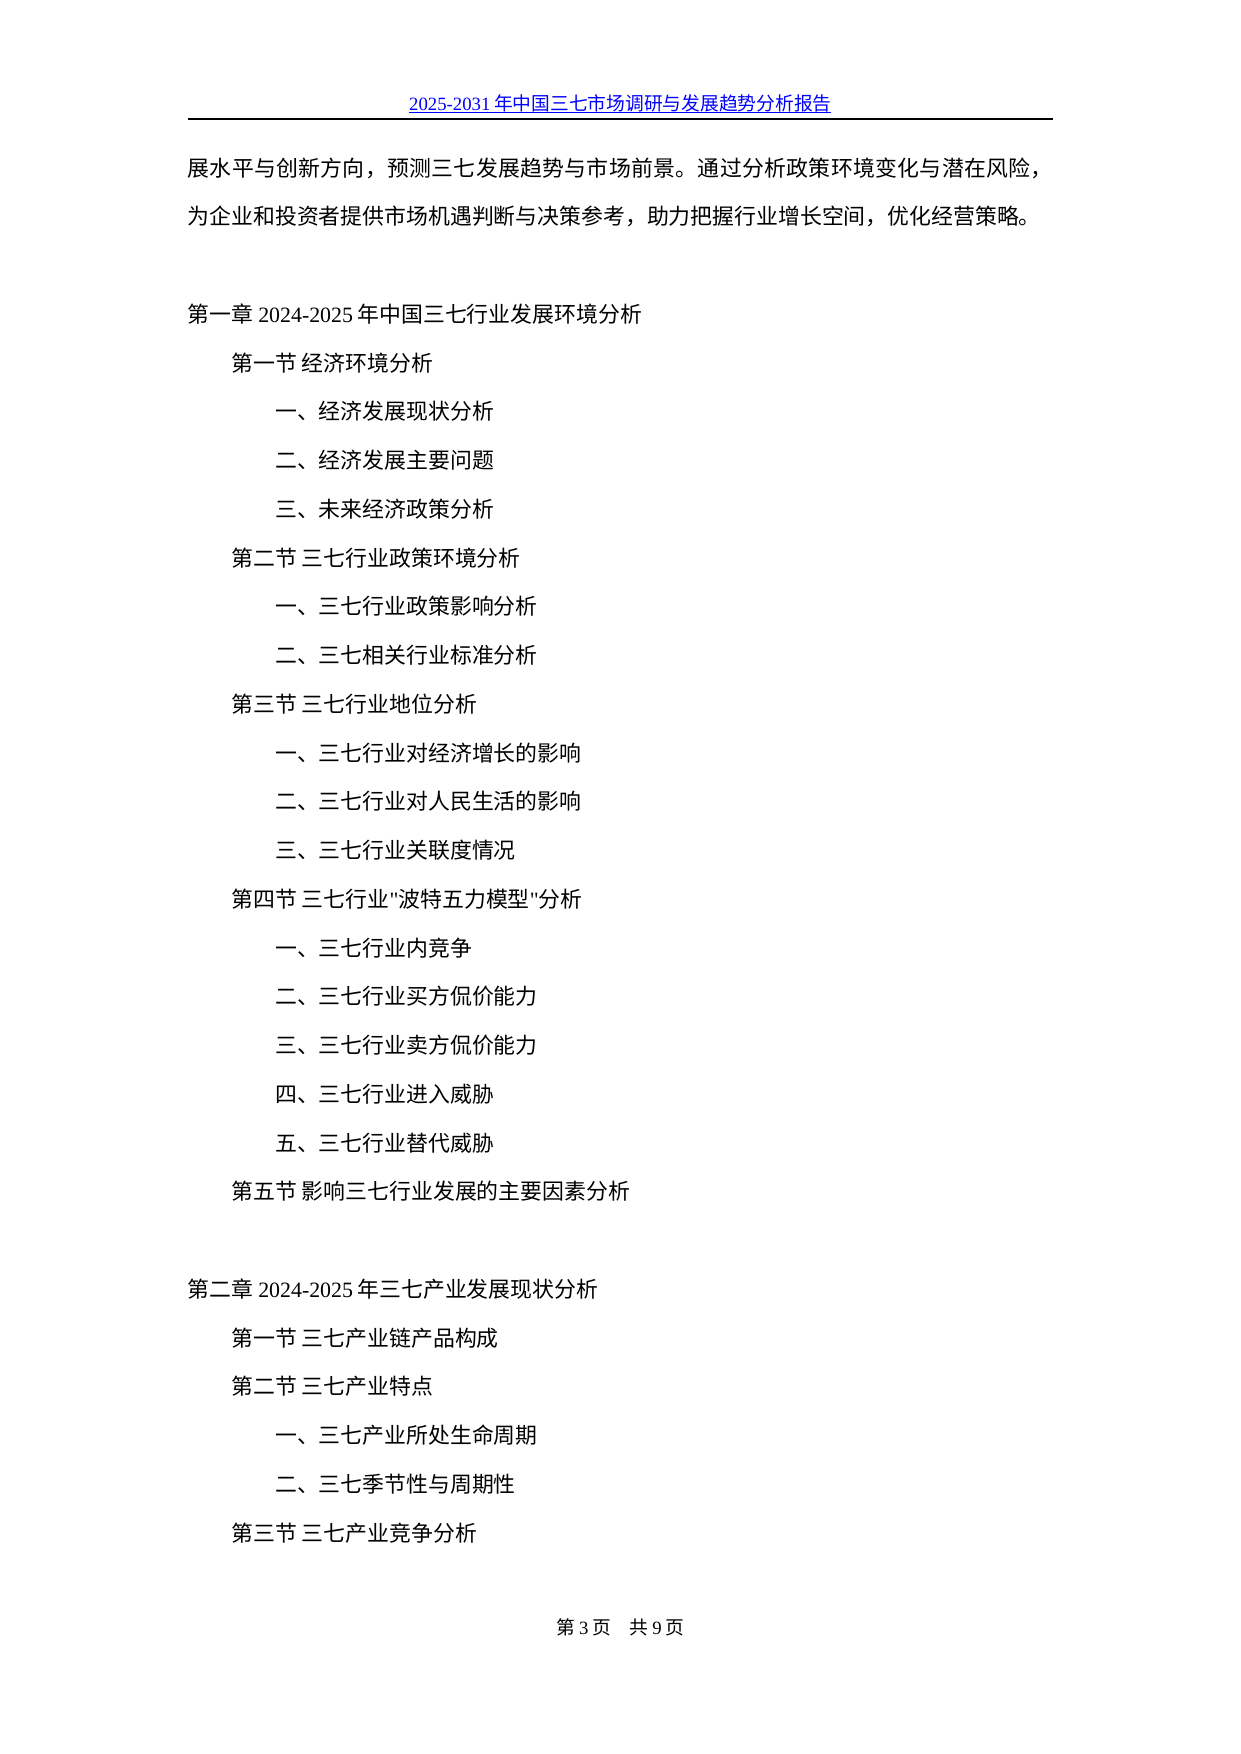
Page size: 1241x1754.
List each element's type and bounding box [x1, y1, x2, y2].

text [187, 150, 1053, 1548]
